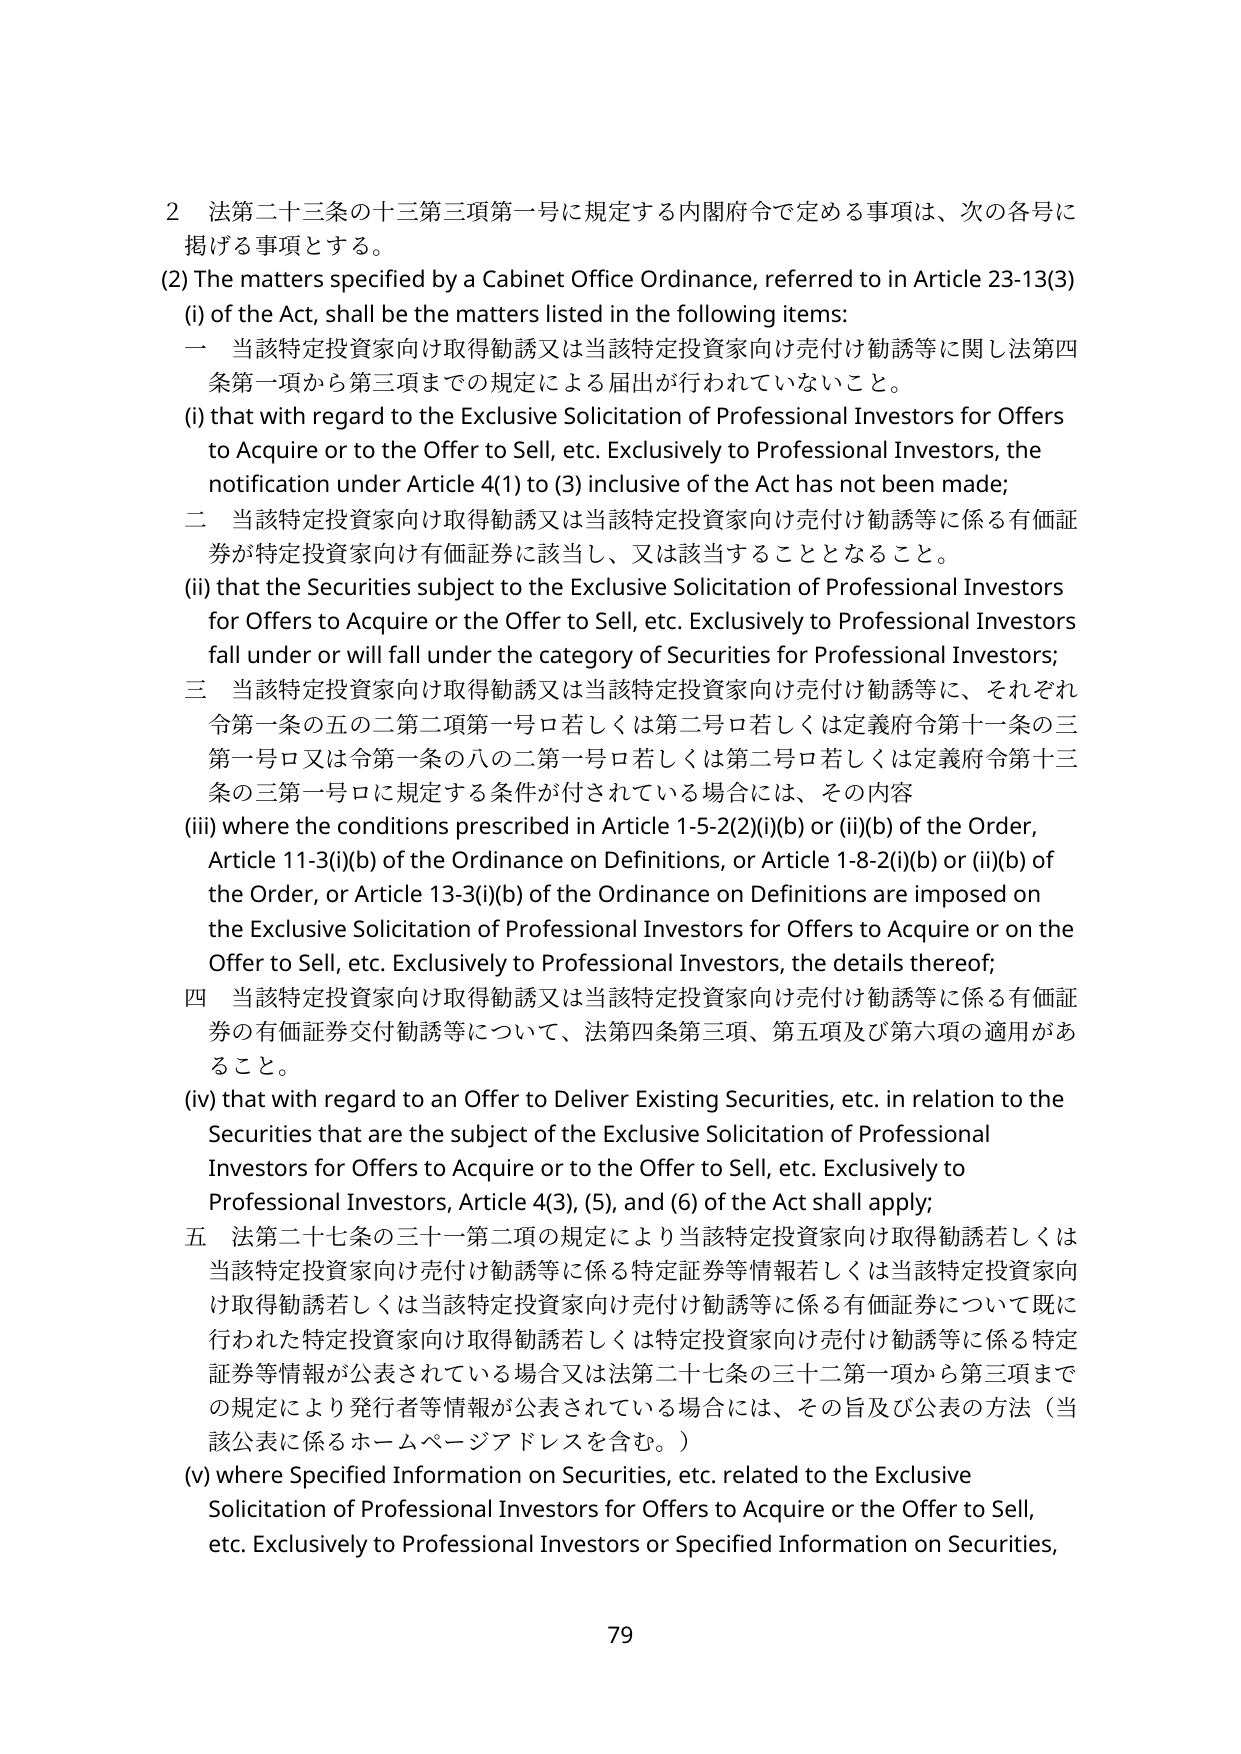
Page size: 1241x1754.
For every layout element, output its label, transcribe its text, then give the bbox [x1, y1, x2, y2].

text (ii) that the Securities subject to the Exclusive Solicitation of Professional Investors for Offers to Acquire or the Offer to Sell, etc. Exclusively to Professional Investors fall under or will fall under the category of Securities for Professional Investors; [184, 569, 1079, 672]
text 四 当該特定投資家向け取得勧誘又は当該特定投資家向け売付け勧誘等に係る有価証券の有価証券交付勧誘等について、法第四条第三項、第五項及び第六項の適用があること。 [184, 979, 1079, 1082]
text (iii) where the conditions prescribed in Article 1-5-2(2)(i)(b) or (ii)(b) of the Order, Article 11-3(i)(b) of the Ordinance on Definitions, or Article 1-8-2(i)(b) or (ii)(b) of the Order, or Article 13-3(i)(b) of the Ordinance on Definitions are imposed on the Exclusive Solicitation of Professional Investors for Offers to Acquire or on the Offer to Sell, etc. Exclusively to Professional Investors, the details thereof; [184, 809, 1079, 979]
text 二 当該特定投資家向け取得勧誘又は当該特定投資家向け売付け勧誘等に係る有価証券が特定投資家向け有価証券に該当し、又は該当することとなること。 [184, 501, 1079, 569]
text (2) The matters specified by a Cabinet Office Ordinance, referred to in Article 23-13(3)(i) of the Act, shall be the matters listed in the following items: [161, 262, 1079, 330]
text 三 当該特定投資家向け取得勧誘又は当該特定投資家向け売付け勧誘等に、それぞれ令第一条の五の二第二項第一号ロ若しくは第二号ロ若しくは定義府令第十一条の三第一号ロ又は令第一条の八の二第一号ロ若しくは第二号ロ若しくは定義府令第十三条の三第一号ロに規定する条件が付されている場合には、その内容 [184, 672, 1079, 809]
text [184, 1458, 1079, 1560]
text ２ 法第二十三条の十三第三項第一号に規定する内閣府令で定める事項は、次の各号に掲げる事項とする。 [161, 194, 1079, 262]
text (iv) that with regard to an Offer to Deliver Existing Securities, etc. in relation to the Securities that are the subject of the Exclusive Solicitation of Professional Investors for Offers to Acquire or to the Offer to Sell, etc. Exclusively to Professional Investors, Article 4(3), (5), and (6) of the Act shall apply; [184, 1082, 1079, 1219]
text 一 当該特定投資家向け取得勧誘又は当該特定投資家向け売付け勧誘等に関し法第四条第一項から第三項までの規定による届出が行われていないこと。 [184, 330, 1079, 399]
text 五 法第二十七条の三十一第二項の規定により当該特定投資家向け取得勧誘若しくは当該特定投資家向け売付け勧誘等に係る特定証券等情報若しくは当該特定投資家向け取得勧誘若しくは当該特定投資家向け売付け勧誘等に係る有価証券について既に行われた特定投資家向け取得勧誘若しくは特定投資家向け売付け勧誘等に係る特定証券等情報が公表されている場合又は法第二十七条の三十二第一項から第三項までの規定により発行者等情報が公表されている場合には、その旨及び公表の方法（当該公表に係るホームページアドレスを含む。） [184, 1219, 1079, 1458]
text (i) that with regard to the Exclusive Solicitation of Professional Investors for Offers to Acquire or to the Offer to Sell, etc. Exclusively to Professional Investors, the notification under Article 4(1) to (3) inclusive of the Act has not been made; [184, 399, 1079, 501]
